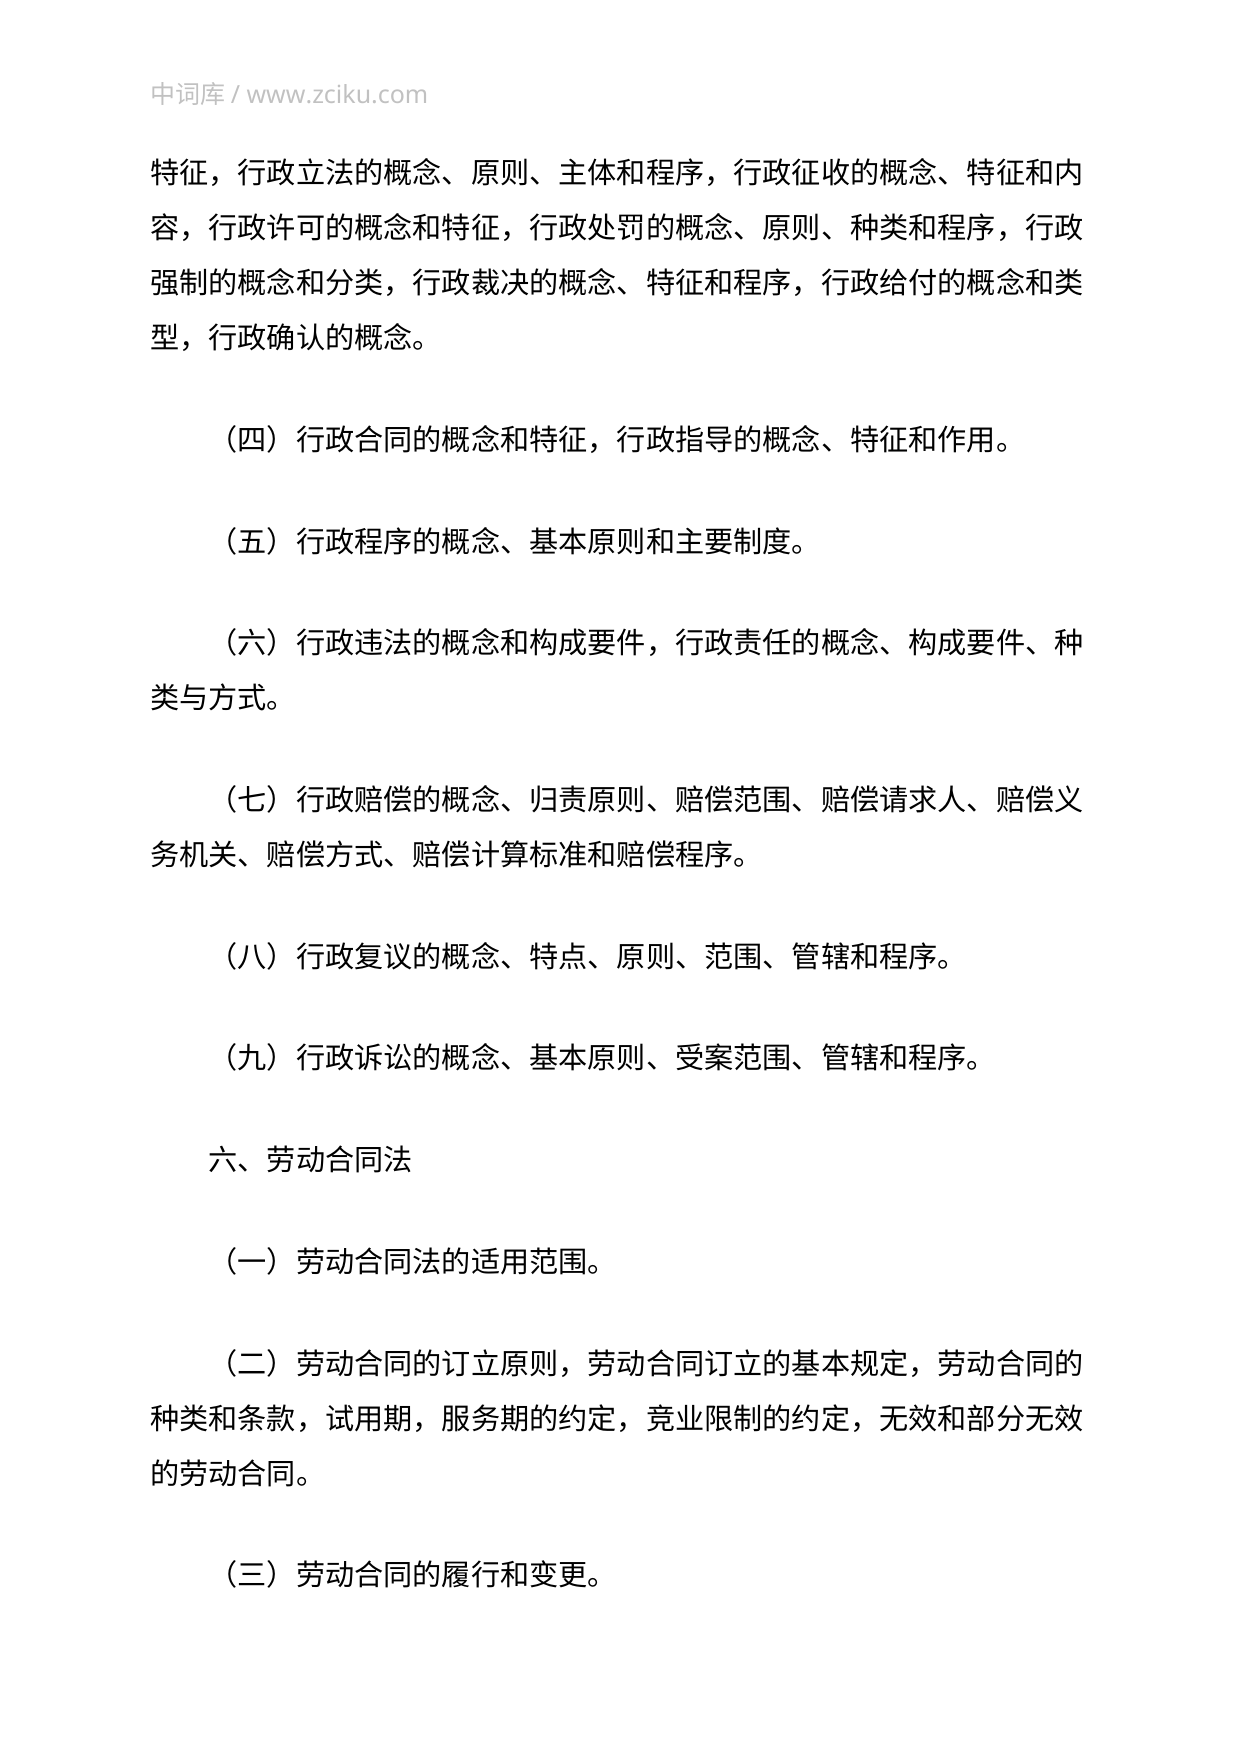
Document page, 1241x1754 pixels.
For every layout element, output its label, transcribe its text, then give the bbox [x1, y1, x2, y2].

text （八）行政复议的概念、特点、原则、范围、管辖和程序。 [150, 933, 1090, 976]
text （五）行政程序的概念、基本原则和主要制度。 [150, 518, 1090, 561]
text （二）劳动合同的订立原则，劳动合同订立的基本规定，劳动合同的种类和条款，试用期，服务期的约定，竞业限制的约定，无效和部分无效的劳动合同。 [150, 1340, 1090, 1492]
text （九）行政诉讼的概念、基本原则、受案范围、管辖和程序。 [150, 1035, 1090, 1077]
text （七）行政赔偿的概念、归责原则、赔偿范围、赔偿请求人、赔偿义务机关、赔偿方式、赔偿计算标准和赔偿程序。 [150, 777, 1090, 874]
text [150, 150, 1090, 357]
text （三）劳动合同的履行和变更。 [150, 1552, 1090, 1594]
text 六、劳动合同法 [150, 1137, 1090, 1179]
text （六）行政违法的概念和构成要件，行政责任的概念、构成要件、种类与方式。 [150, 620, 1090, 717]
text （一）劳动合同法的适用范围。 [150, 1239, 1090, 1281]
text （四）行政合同的概念和特征，行政指导的概念、特征和作用。 [150, 416, 1090, 459]
